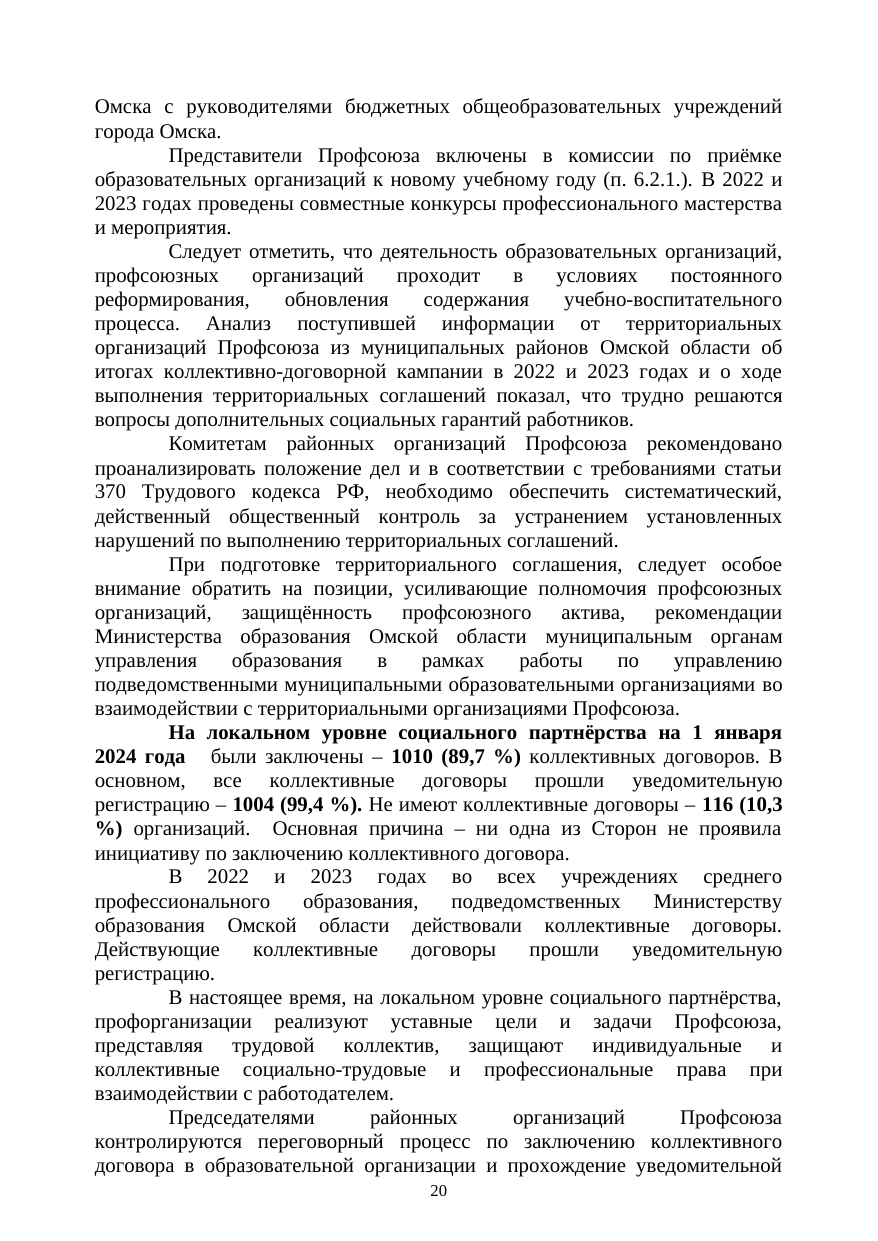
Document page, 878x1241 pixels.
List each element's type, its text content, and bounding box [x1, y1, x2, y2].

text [94, 94, 783, 143]
text В 2022 и 2023 годах во всех учреждениях среднего профессионального образования, подведомственных Министерству образования Омской области действовали коллективные договоры. Действующие коллективные договоры прошли уведомительную регистрацию. [94, 864, 783, 985]
text В настоящее время, на локальном уровне социального партнёрства, профорганизации реализуют уставные цели и задачи Профсоюза, представляя трудовой коллектив, защищают индивидуальные и коллективные социально-трудовые и профессиональные права при взаимодействии с работодателем. [94, 985, 783, 1105]
text На локальном уровне социального партнёрства на 1 января 2024 года были заключены – 1010 (89,7 %) коллективных договоров. В основном, все коллективные договоры прошли уведомительную регистрацию – 1004 (99,4 %). Не имеют коллективные договоры – 116 (10,3 %) организаций. Основная причина – ни одна из Сторон не проявила инициативу по заключению коллективного договора. [94, 720, 783, 864]
text При подготовке территориального соглашения, следует особое внимание обратить на позиции, усиливающие полномочия профсоюзных организаций, защищённость профсоюзного актива, рекомендации Министерства образования Омской области муниципальным органам управления образования в рамках работы по управлению подведомственными муниципальными образовательными организациями во взаимодействии с территориальными организациями Профсоюза. [94, 552, 783, 720]
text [94, 1105, 783, 1177]
text Представители Профсоюза включены в комиссии по приёмке образовательных организаций к новому учебному году (п. 6.2.1.). В 2022 и 2023 годах проведены совместные конкурсы профессионального мастерства и мероприятия. [94, 143, 783, 239]
text Комитетам районных организаций Профсоюза рекомендовано проанализировать положение дел и в соответствии с требованиями статьи 370 Трудового кодекса РФ, необходимо обеспечить систематический, действенный общественный контроль за устранением установленных нарушений по выполнению территориальных соглашений. [94, 431, 783, 552]
text Следует отметить, что деятельность образовательных организаций, профсоюзных организаций проходит в условиях постоянного реформирования, обновления содержания учебно-воспитательного процесса. Анализ поступившей информации от территориальных организаций Профсоюза из муниципальных районов Омской области об итогах коллективно-договорной кампании в 2022 и 2023 годах и о ходе выполнения территориальных соглашений показал, что трудно решаются вопросы дополнительных социальных гарантий работников. [94, 239, 783, 431]
